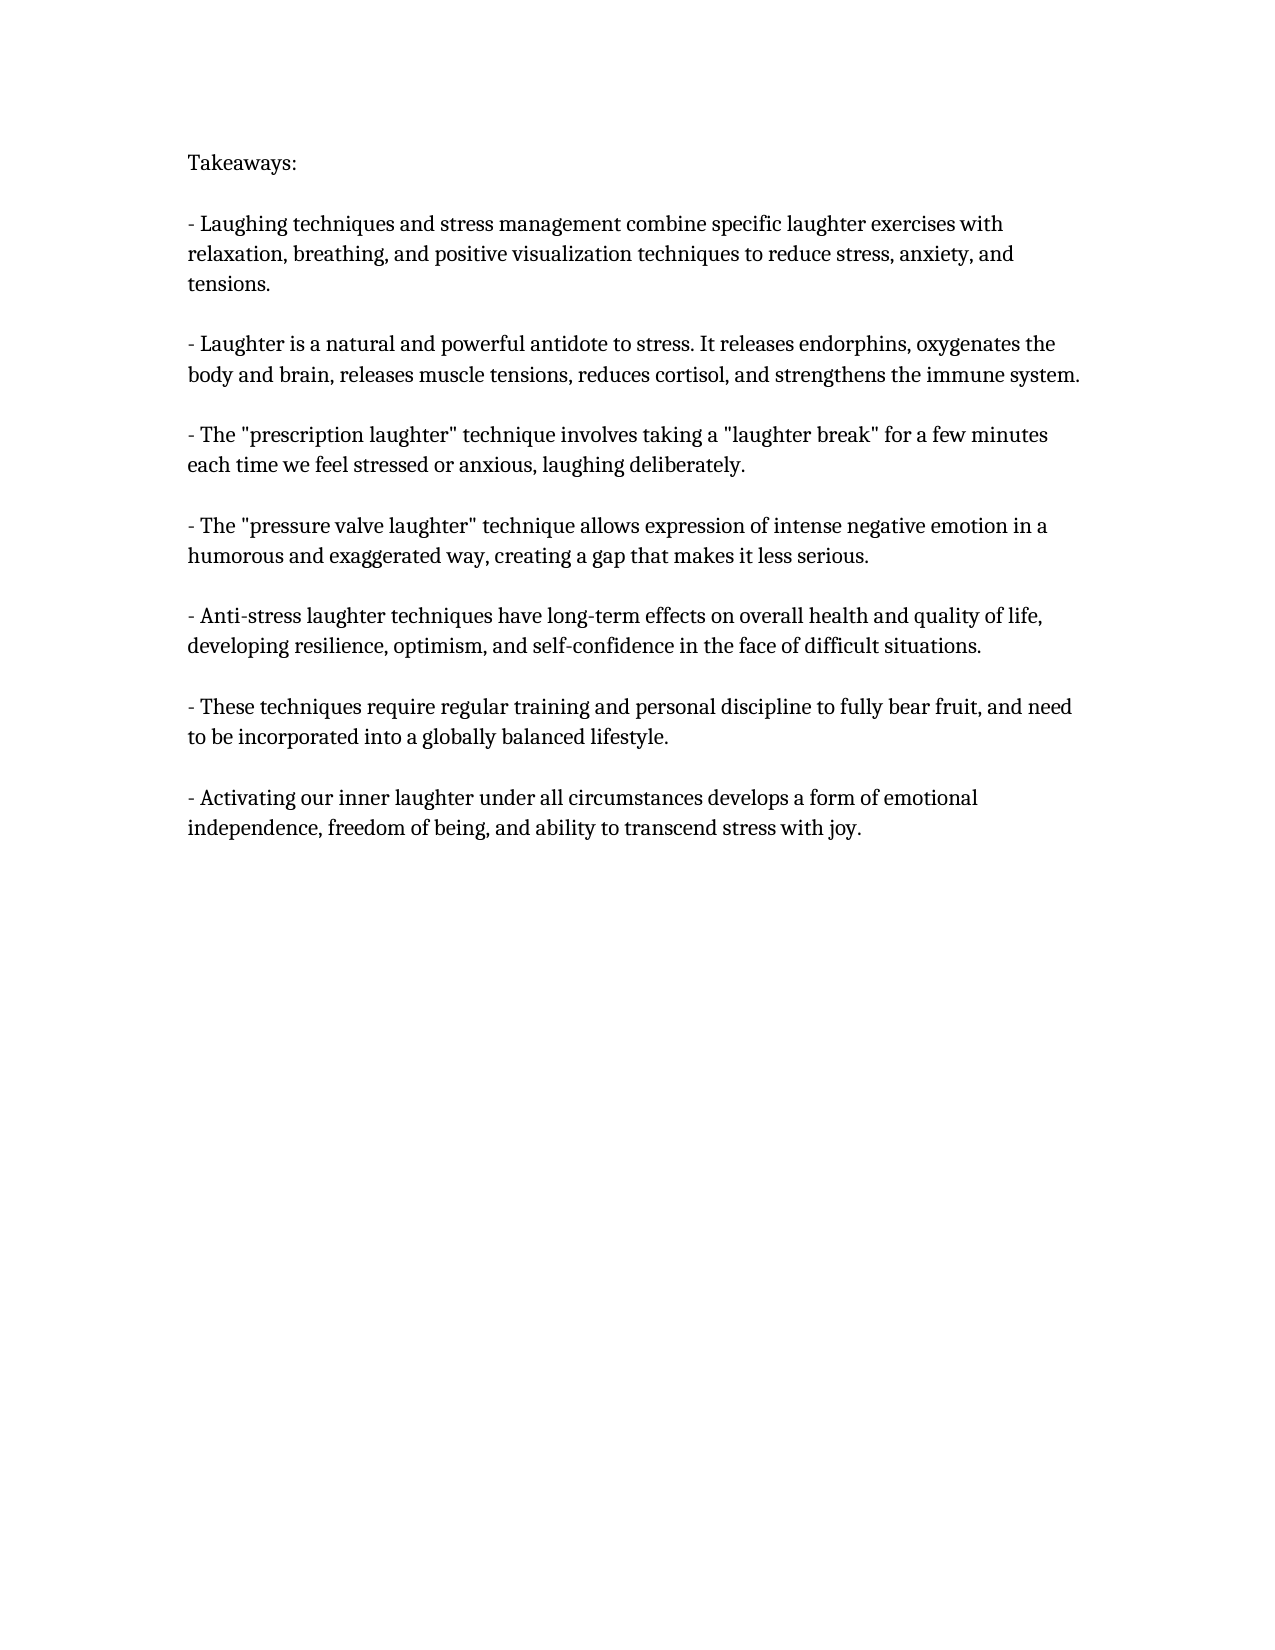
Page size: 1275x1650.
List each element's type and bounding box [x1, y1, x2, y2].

text [187, 150, 1087, 841]
